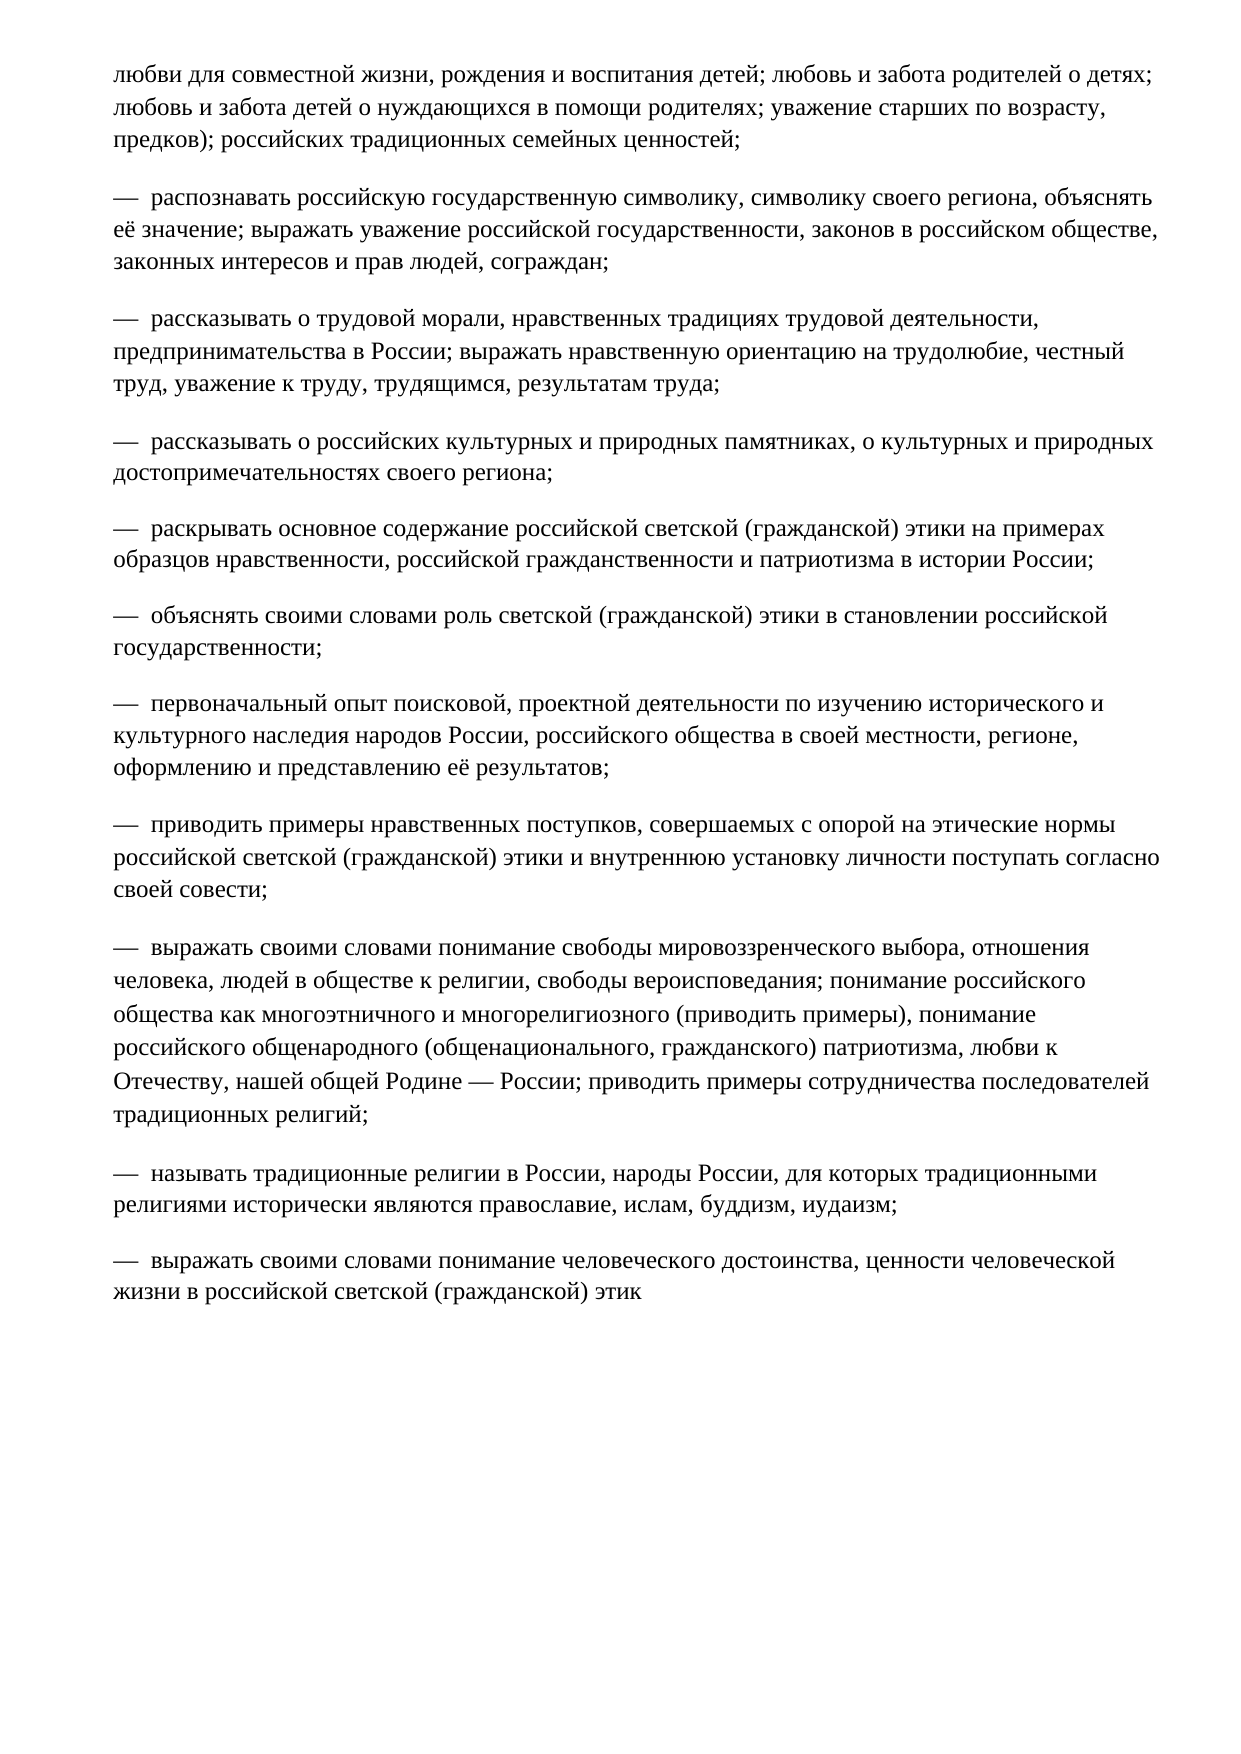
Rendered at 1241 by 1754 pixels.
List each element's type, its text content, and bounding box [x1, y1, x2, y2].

text — выражать своими словами понимание свободы мировоззренческого выбора, отношения человека, людей в обществе к религии, свободы вероисповедания; понимание российского общества как многоэтничного и многорелигиозного (приводить примеры), понимание российского общенародного (общенационального, гражданского) патриотизма, любви к Отечеству, нашей общей Родине — России; приводить примеры сотрудничества последователей традиционных религий; [113, 932, 1163, 1128]
text — распознавать российскую государственную символику, символику своего региона, объяснять её значение; выражать уважение российской государственности, законов в рос​сийском обществе, законных интересов и прав людей, сограждан; [113, 182, 1163, 275]
text — выражать своими словами понимание человеческого достоинства, ценности человеческой жизни в российской светской (гражданской) этик [113, 1245, 1118, 1305]
text любви для совместной жизни, рождения и воспитания детей; любовь и забота родителей о детях; любовь и забота детей о нуждающихся в помощи родителях; уважение старших по возрасту, предков); российских традиционных семейных ценностей; [113, 59, 1163, 153]
text — рассказывать о российских культурных и природных памятниках, о культурных и природных достопримечательностях своего региона; [113, 426, 1163, 486]
text — объяснять своими словами роль светской (гражданской) этики в становлении российской государственности; [113, 600, 1118, 660]
text — рассказывать о трудовой морали, нравственных традициях трудовой деятельности, предпринимательства в России; выражать нравственную ориентацию на трудолюбие, честный труд, уважение к труду, трудящимся, результатам труда; [113, 303, 1133, 397]
text — первоначальный опыт поисковой, проектной деятельности по изучению исторического и культурного наследия народов России, российского общества в своей местности, регионе, оформлению и представлению её результатов; [113, 688, 1118, 781]
text — называть традиционные религии в России, народы России, для которых традиционными религиями исторически являются православие, ислам, буддизм, иудаизм; [113, 1158, 1103, 1218]
text — приводить примеры нравственных поступков, совершаемых с опорой на этические нормы российской светской (гражданской) этики и внутреннюю установку личности поступать согласно своей совести; [113, 809, 1163, 903]
text — раскрывать основное содержание российской светской (гражданской) этики на примерах образцов нравственности, российской гражданственности и патриотизма в истории России; [113, 513, 1118, 573]
